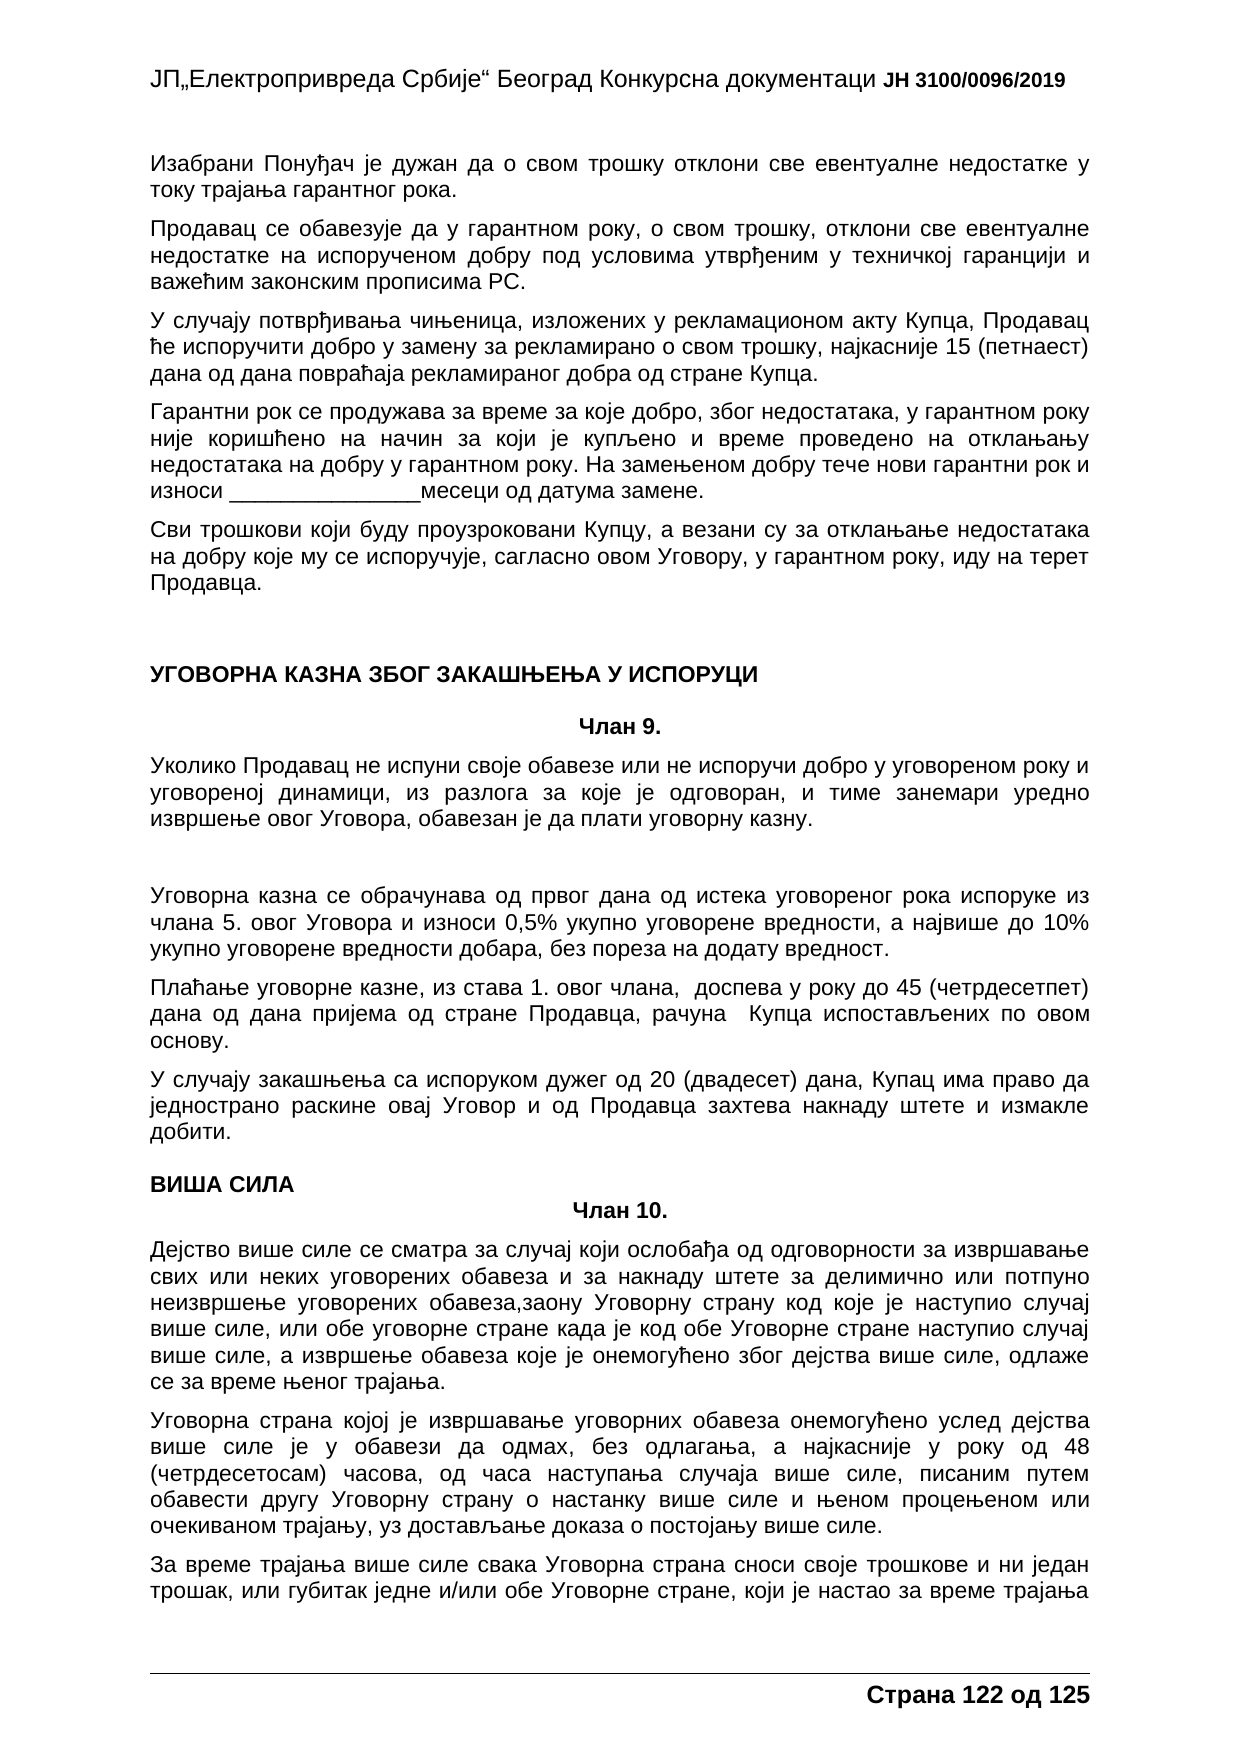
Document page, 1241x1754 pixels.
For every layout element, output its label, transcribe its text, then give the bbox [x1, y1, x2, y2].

text Дејство више силе се сматра за случај који ослобађа од одговорности за извршавање свих или неких уговорених обавеза и за накнаду штете за делимично или потпуно неизвршење уговорених обавеза,заону Уговорну страну код које је наступио случај више силе, или обе уговорне стране када је код обе Уговорне стране наступио случај више силе, а извршење обавеза које је онемогућено због дејства више силе, одлаже се за време њеног трајања. [150, 1236, 1090, 1394]
text У случају потврђивања чињеница, изложених у рекламационом акту Купца, Продавац ће испоручити добро у замену за рекламирано о свом трошку, најкасније 15 (петнаест) дана од дана повраћаја рекламираног добра од стране Купца. [150, 307, 1090, 386]
text Уколико Продавац не испуни своје обавезе или не испоручи добро у уговореном року и уговореној динамици, из разлога за које је одговоран, и тиме занемари уредно извршење овог Уговора, обавезан је да плати уговорну казну. [150, 752, 1090, 831]
text Уговорна казна се обрачунава од првог дана од истека уговореног рока испоруке из члана 5. овог Уговора и износи 0,5% укупно уговорене вредности, а највише до 10% укупно уговорене вредности добара, без пореза на додату вредност. [150, 882, 1090, 962]
text Гарантни рок се продужава за време за које добро, због недостатака, у гарантном року није коришћено на начин за који је купљено и време проведено на отклањању недостатака на добру у гарантном року. На замењеном добру тече нови гарантни рок и износи _______________месеци од датума замене. [150, 398, 1090, 504]
text Продавац се обавезује да у гарантном року, о свом трошку, отклони све евентуалне недостатке на испорученом добру под условима утврђеним у техничкој гаранцији и важећим законским прописима РС. [150, 215, 1090, 294]
text Плаћање уговорне казне, из става 1. овог члана, доспева у року до 45 (четрдесетпет) дана од дана пријема од стране Продавца, рачуна Купца испостављених по овом основу. [150, 974, 1090, 1053]
text Члан 9. [150, 713, 1090, 739]
text Уговорна страна којој је извршавање уговорних обавеза онемогућено услед дејства више силе је у обавези да одмах, без одлагања, а најкасније у року од 48 (четрдесетосам) часова, од часа наступања случаја више силе, писаним путем обавести другу Уговорну страну о настанку више силе и њеном процењеном или очекиваном трајању, уз достављање доказа о постојању више силе. [150, 1407, 1090, 1539]
text У случају закашњења са испоруком дужег од 20 (двадесет) дана, Купац има право да једнострано раскине овај Уговор и од Продавца захтева накнаду штете и измакле добити. [150, 1066, 1090, 1145]
text ВИША СИЛА [150, 1171, 1090, 1197]
text Сви трошкови који буду проузроковани Купцу, а везани су за отклањање недостатака на добру које му се испоручује, сагласно овом Уговору, у гарантном року, иду на терет Продавца. [150, 516, 1090, 595]
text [150, 1551, 1090, 1604]
text УГОВОРНА КАЗНА ЗБОГ ЗАКАШЊЕЊА У ИСПОРУЦИ [150, 661, 1090, 687]
text Члан 10. [150, 1197, 1090, 1224]
text Изабрани Понуђач је дужан да о свом трошку отклони све евентуалне недостатке у току трајања гарантног рока. [150, 150, 1090, 203]
